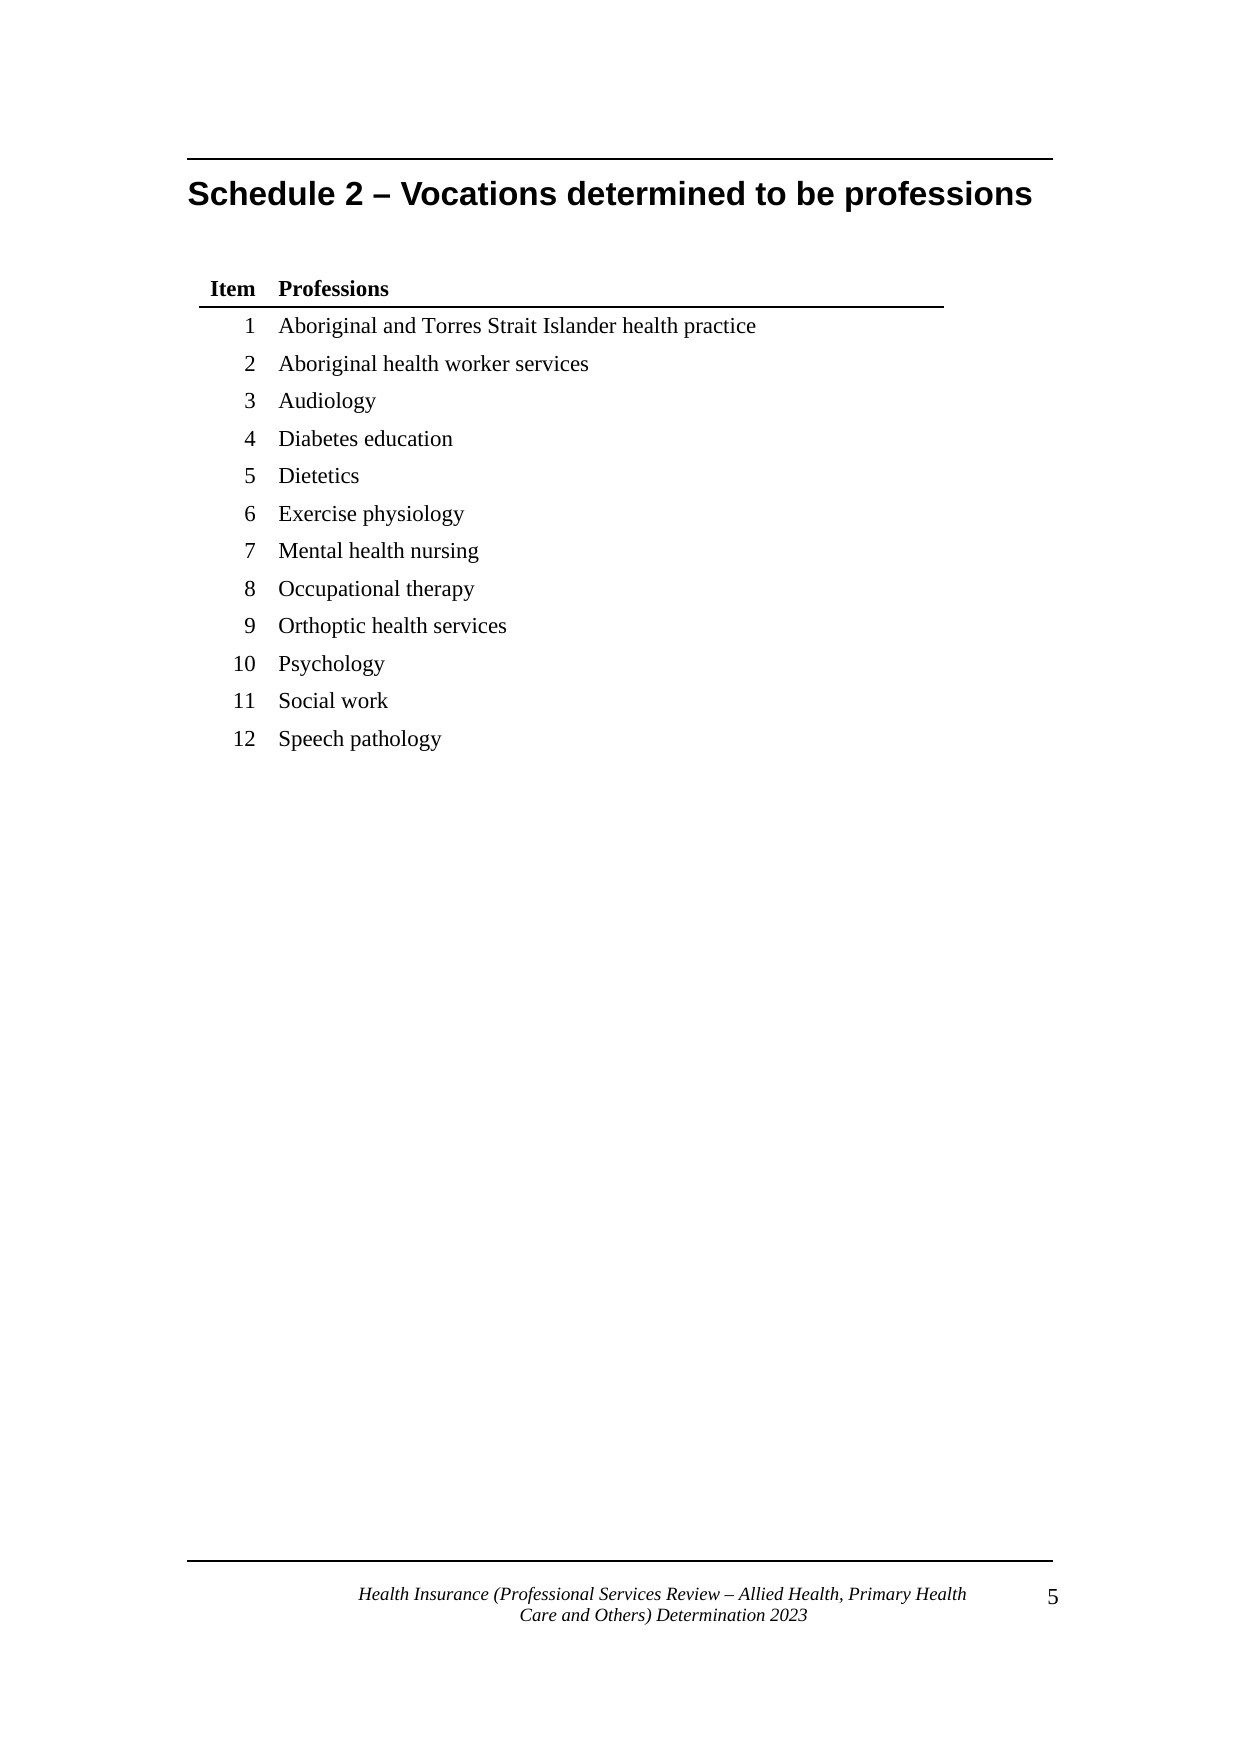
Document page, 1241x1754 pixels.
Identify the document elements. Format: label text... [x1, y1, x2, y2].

table_header Professions [267, 267, 944, 306]
table_cell Diabetes education [267, 420, 944, 457]
text Schedule 2 – Vocations determined to be professions [187, 174, 1053, 213]
table_cell 9 [199, 608, 267, 645]
table_cell 5 [199, 458, 267, 495]
table_cell Occupational therapy [267, 570, 944, 607]
table_header Item [199, 267, 267, 306]
table_cell Dietetics [267, 458, 944, 495]
table_cell Exercise physiology [267, 495, 944, 532]
table_cell 1 [199, 308, 267, 345]
table_cell 3 [199, 383, 267, 420]
table_cell 2 [199, 345, 267, 382]
table_cell 8 [199, 570, 267, 607]
table_cell 4 [199, 420, 267, 457]
table_cell 12 [199, 720, 267, 757]
table_cell Social work [267, 683, 944, 720]
table_cell 6 [199, 495, 267, 532]
table_cell Speech pathology [267, 720, 944, 757]
table_cell Psychology [267, 645, 944, 682]
table_cell 11 [199, 683, 267, 720]
table_cell Orthoptic health services [267, 608, 944, 645]
table_cell Aboriginal and Torres Strait Islander health practice [267, 308, 944, 345]
table_cell 7 [199, 533, 267, 570]
table_cell 10 [199, 645, 267, 682]
table_cell Mental health nursing [267, 533, 944, 570]
table_cell Aboriginal health worker services [267, 345, 944, 382]
table_cell Audiology [267, 383, 944, 420]
